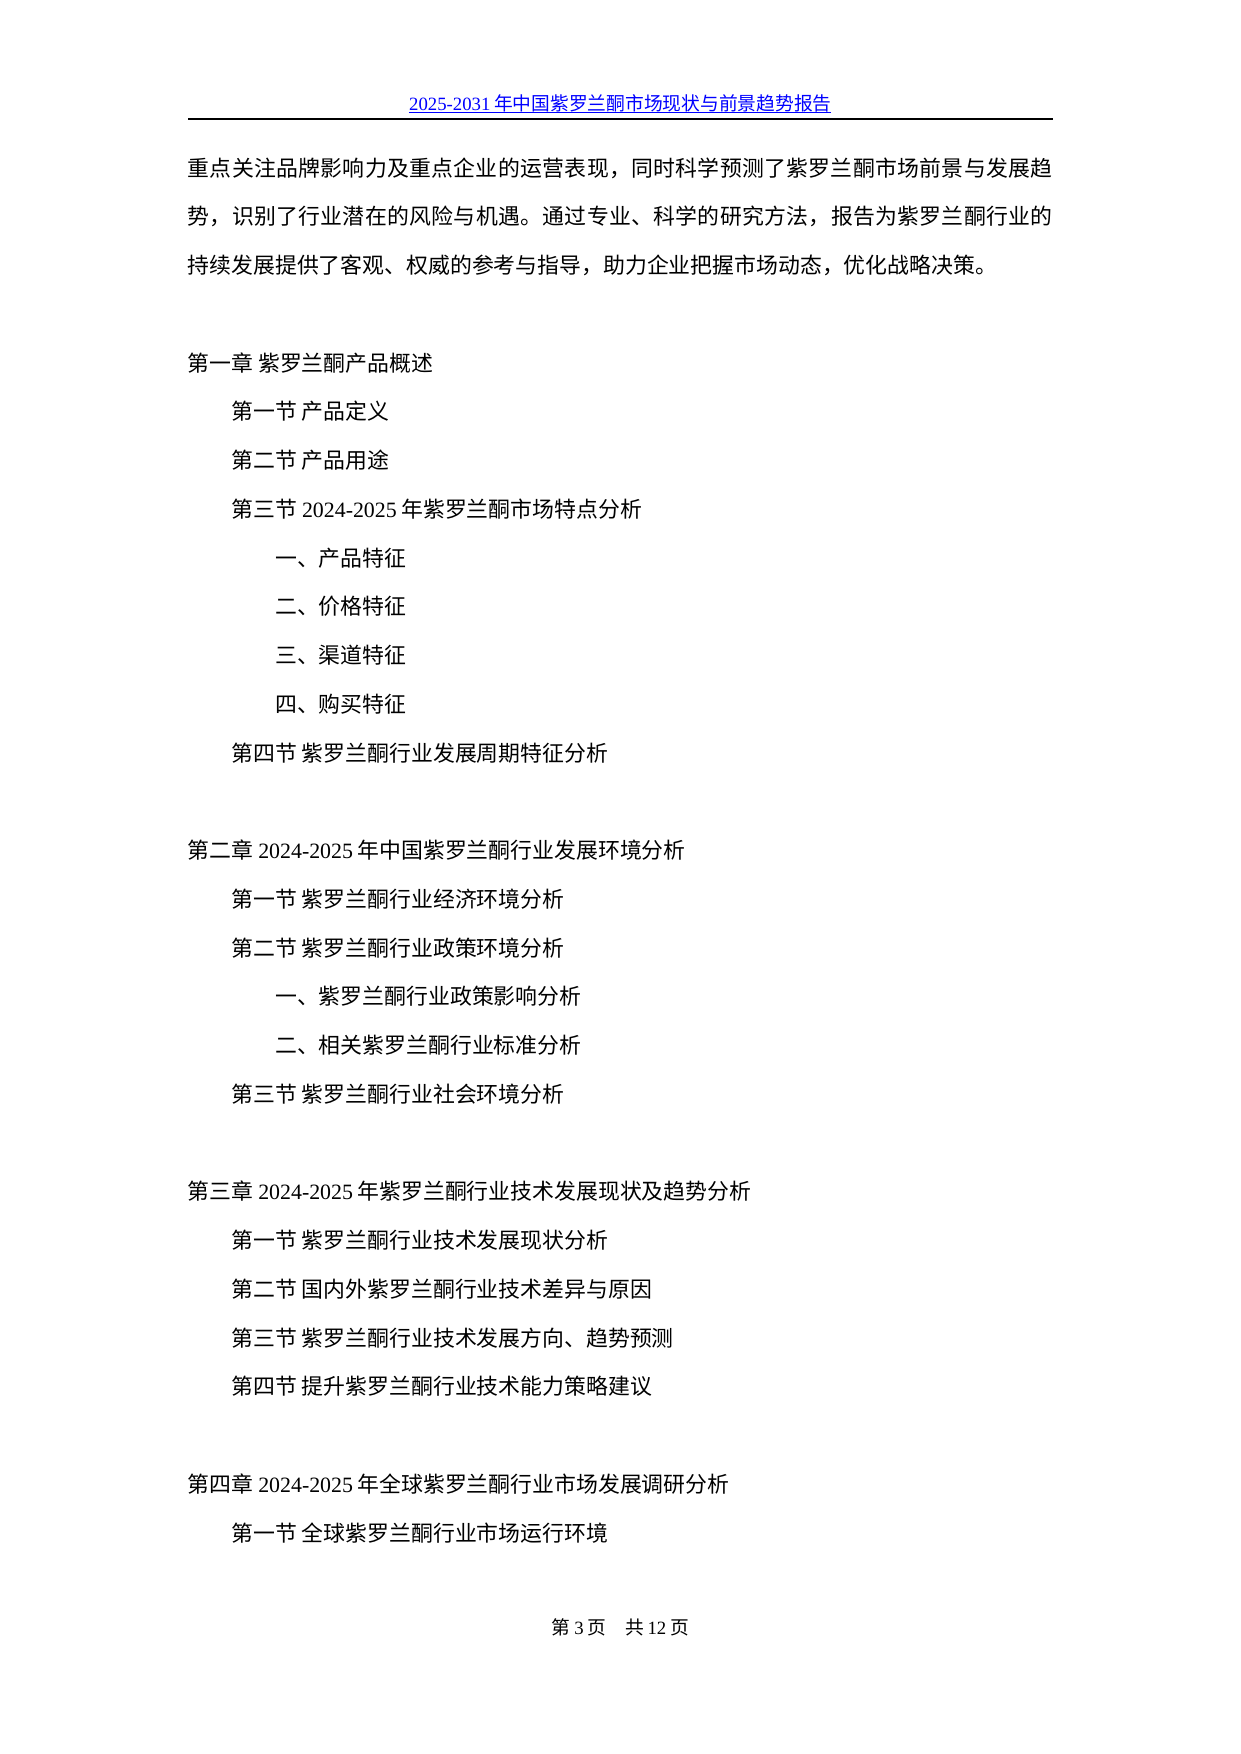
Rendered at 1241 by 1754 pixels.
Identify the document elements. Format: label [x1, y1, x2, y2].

text [187, 150, 1053, 1548]
